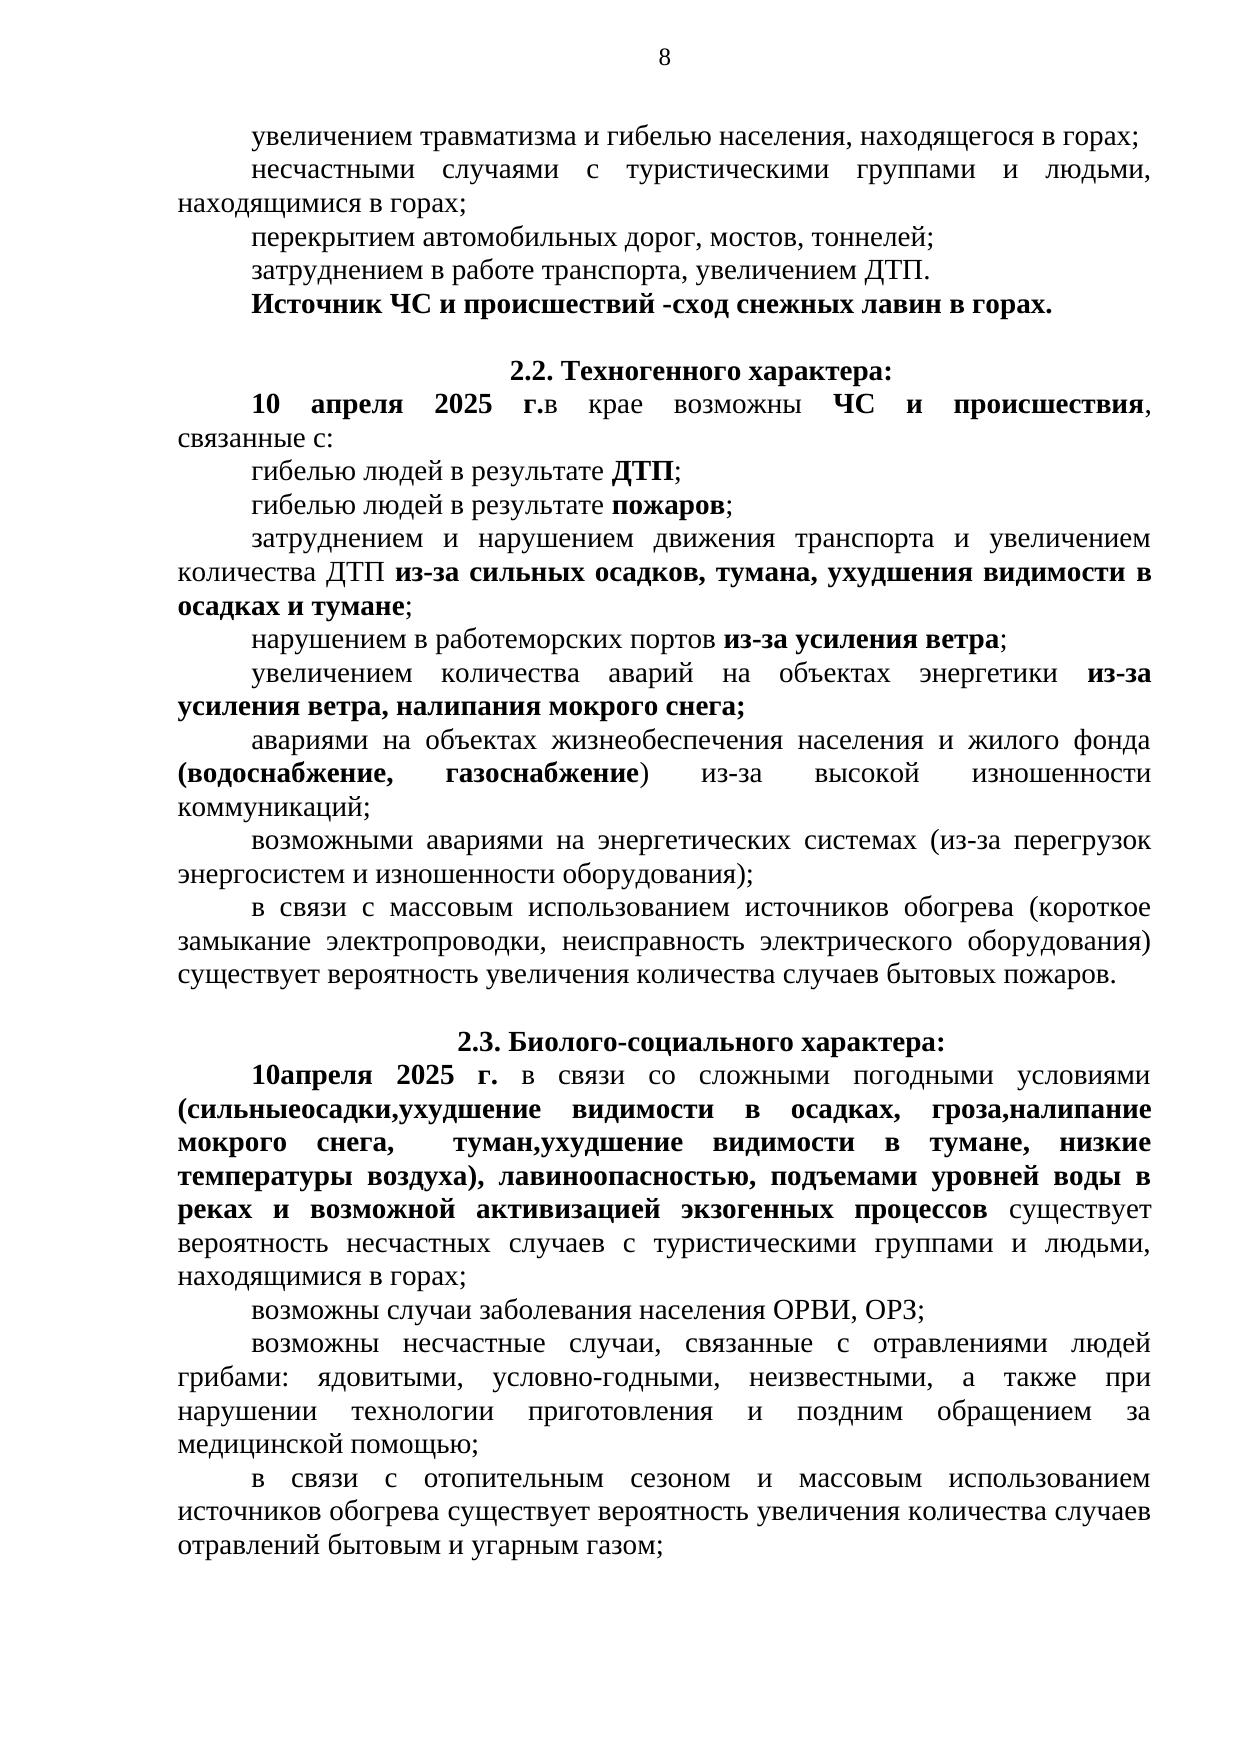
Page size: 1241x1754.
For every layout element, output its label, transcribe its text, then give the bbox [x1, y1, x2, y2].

text возможны случаи заболевания населения ОРВИ, ОРЗ; [177, 1292, 1152, 1326]
text нарушением в работеморских портов из-за усиления ветра; [177, 621, 1152, 655]
text увеличением количества аварий на объектах энергетики из-за усиления ветра, налипания мокрого снега; [177, 655, 1152, 722]
text 10апреля 2025 г. в связи со сложными погодными условиями (сильныеосадки,ухудшение видимости в осадках, гроза,налипание мокрого снега, туман,ухудшение видимости в тумане, низкие температуры воздуха), лавиноопасностью, подъемами уровней воды в реках и возможной активизацией экзогенных процессов существует вероятность несчастных случаев с туристическими группами и людьми, находящимися в горах; [177, 1057, 1152, 1292]
text затруднением в работе транспорта, увеличением ДТП. [177, 252, 1152, 286]
text авариями на объектах жизнеобеспечения населения и жилого фонда (водоснабжение, газоснабжение) из-за высокой изношенности коммуникаций; [177, 722, 1152, 822]
text в связи с отопительным сезоном и массовым использованием источников обогрева существует вероятность увеличения количества случаев отравлений бытовым и угарным газом; [177, 1460, 1152, 1560]
text возможны несчастные случаи, связанные с отравлениями людей грибами: ядовитыми, условно-годными, неизвестными, а также при нарушении технологии приготовления и поздним обращением за медицинской помощью; [177, 1326, 1152, 1460]
text гибелью людей в результате пожаров; [177, 487, 1152, 521]
text Источник ЧС и происшествий -сход снежных лавин в горах. [177, 286, 1152, 319]
text возможными авариями на энергетических системах (из-за перегрузок энергосистем и изношенности оборудования); [177, 822, 1152, 889]
text в связи с массовым использованием источников обогрева (короткое замыкание электропроводки, неисправность электрического оборудования) существует вероятность увеличения количества случаев бытовых пожаров. [177, 889, 1152, 990]
text увеличением травматизма и гибелью населения, находящегося в горах; [177, 118, 1152, 152]
text гибелью людей в результате ДТП; [177, 453, 1152, 487]
text несчастными случаями с туристическими группами и людьми, находящимися в горах; [177, 152, 1152, 219]
text 2.3. Биолого-социального характера: [177, 1024, 1152, 1057]
text 2.2. Техногенного характера: [177, 353, 1152, 386]
text 10 апреля 2025 г.в крае возможны ЧС и происшествия, связанные с: [177, 386, 1152, 453]
text затруднением и нарушением движения транспорта и увеличением количества ДТП из-за сильных осадков, тумана, ухудшения видимости в осадках и тумане; [177, 521, 1152, 621]
text перекрытием автомобильных дорог, мостов, тоннелей; [177, 219, 1152, 252]
